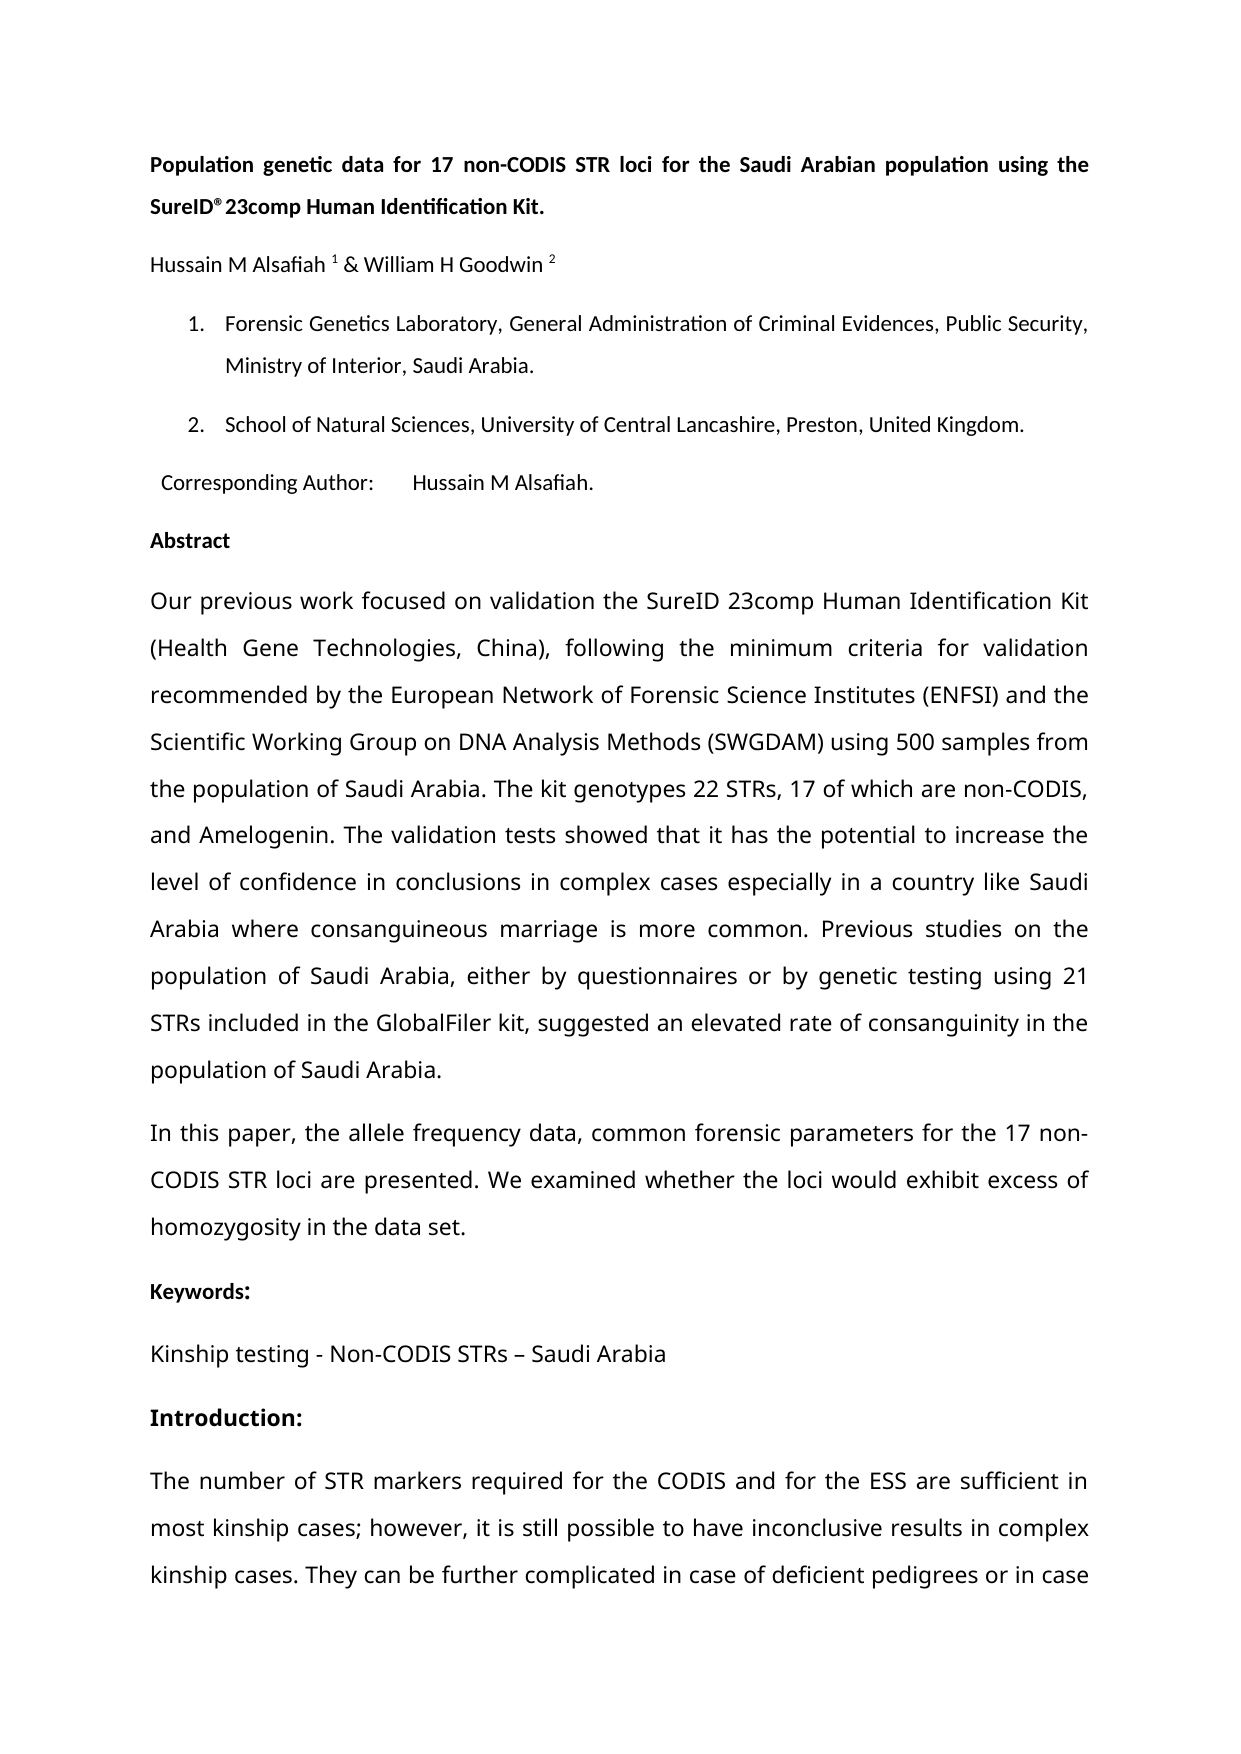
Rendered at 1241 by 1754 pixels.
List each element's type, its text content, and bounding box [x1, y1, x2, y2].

table_header Hussain M Alsafiah. [401, 469, 1089, 526]
text Hussain M Alsafiah 1 & William H Goodwin 2 [150, 251, 1090, 279]
text Our previous work focused on validation the SureID 23comp Human Identification Kit (Health Gene Technologies, China), following the minimum criteria for validation recommended by the European Network of Forensic Science Institutes (ENFSI) and the Scientific Working Group on DNA Analysis Methods (SWGDAM) using 500 samples from the population of Saudi Arabia. The kit genotypes 22 STRs, 17 of which are non-CODIS, and Amelogenin. The validation tests showed that it has the potential to increase the level of confidence in conclusions in complex cases especially in a country like Saudi Arabia where consanguineous marriage is more common. Previous studies on the population of Saudi Arabia, either by questionnaires or by genetic testing using 21 STRs included in the GlobalFiler kit, suggested an elevated rate of consanguinity in the population of Saudi Arabia. [150, 585, 1090, 1085]
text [150, 1465, 1090, 1590]
text Abstract [150, 526, 1090, 554]
text In this paper, the allele frequency data, common forensic parameters for the 17 non-CODIS STR loci are presented. We examined whether the loci would exhibit excess of homozygosity in the data set. [150, 1117, 1090, 1242]
text Introduction: [150, 1402, 1090, 1433]
table_header Corresponding Author: [150, 469, 401, 526]
list Forensic Genetics Laboratory, General Administration of Criminal Evidences, Public Security, Ministry of Interior, Saudi Arabia. [187, 309, 1090, 379]
list School of Natural Sciences, University of Central Lancashire, Preston, United Kingdom. [187, 410, 1090, 438]
text Kinship testing - Non-CODIS STRs – Saudi Arabia [150, 1338, 1090, 1369]
text Population genetic data for 17 non-CODIS STR loci for the Saudi Arabian population using the SureID®23comp Human Identification Kit. [150, 150, 1090, 220]
text Keywords: [150, 1274, 1090, 1306]
